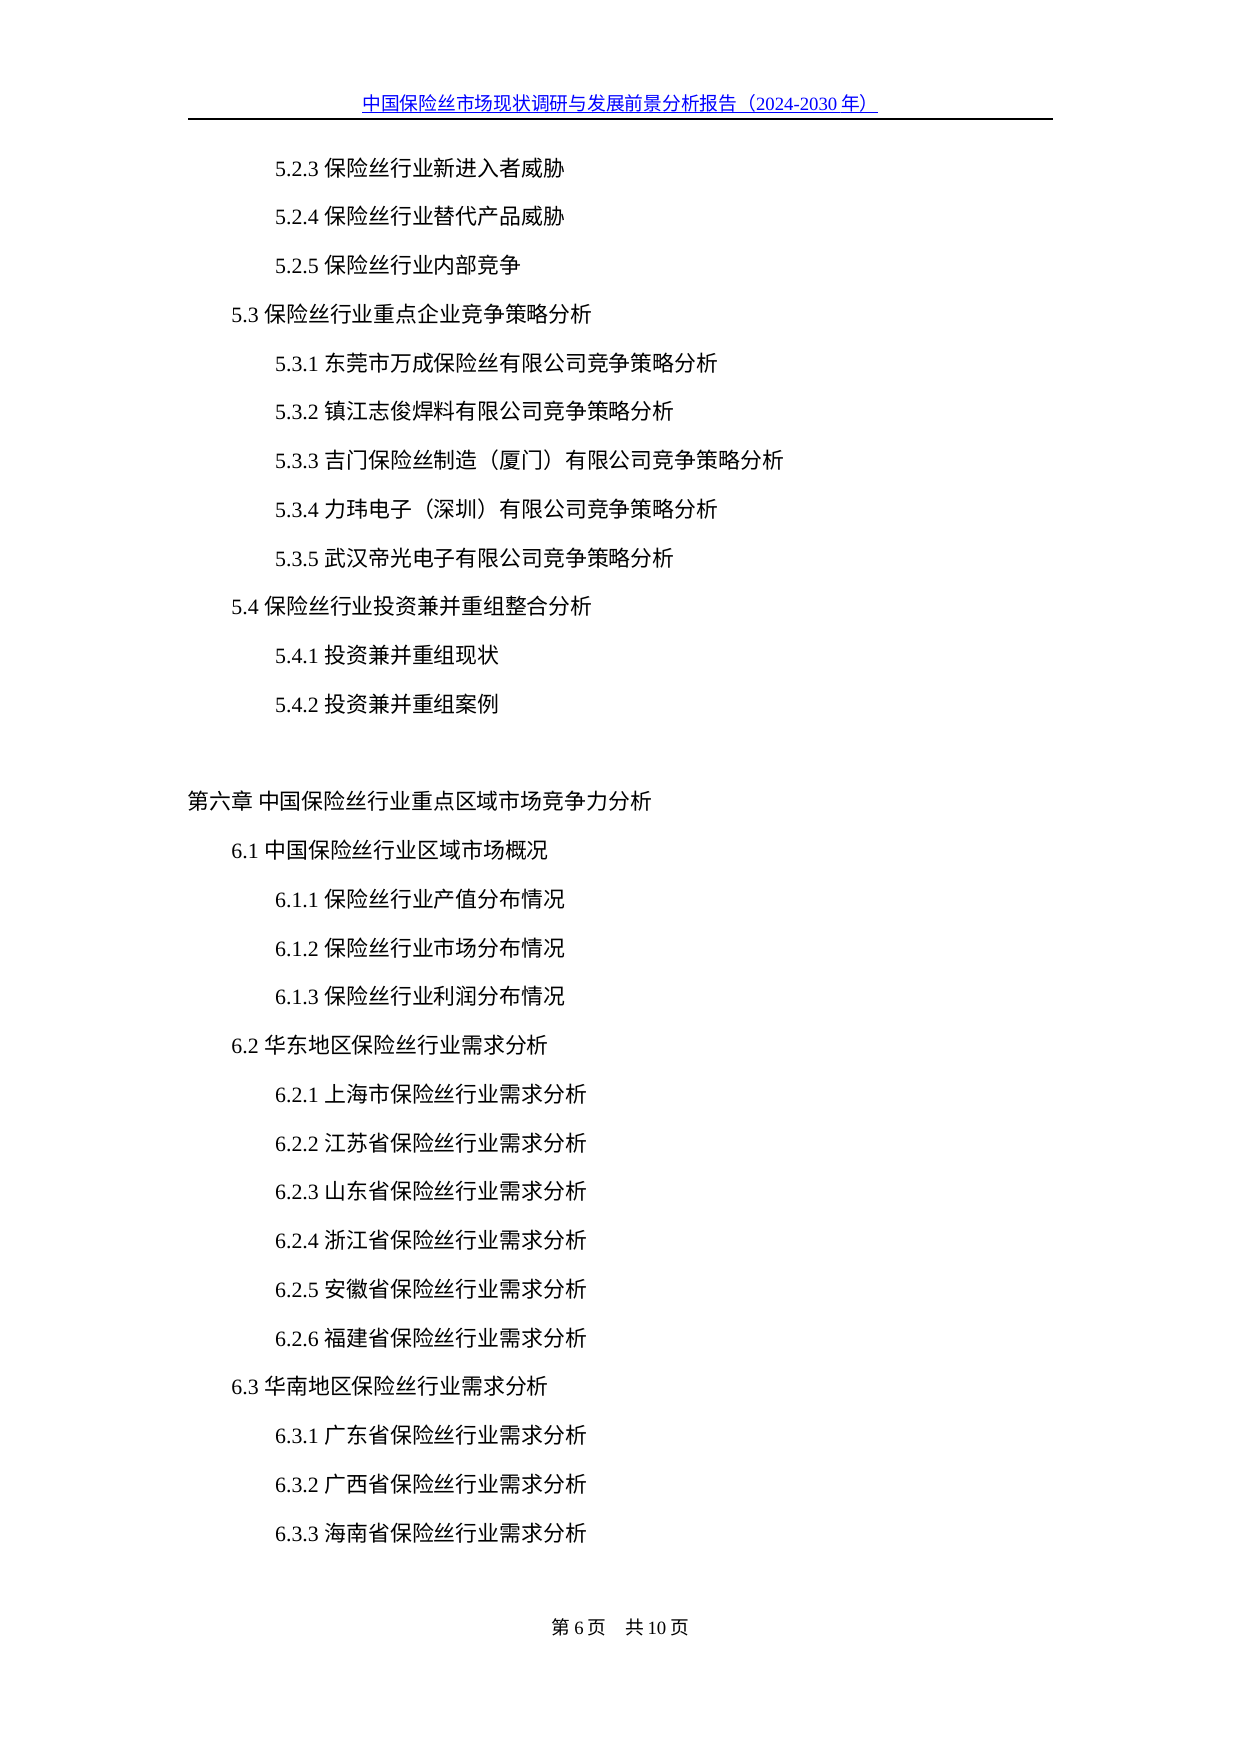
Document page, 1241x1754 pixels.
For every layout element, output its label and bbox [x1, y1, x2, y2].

text [187, 150, 1053, 1548]
